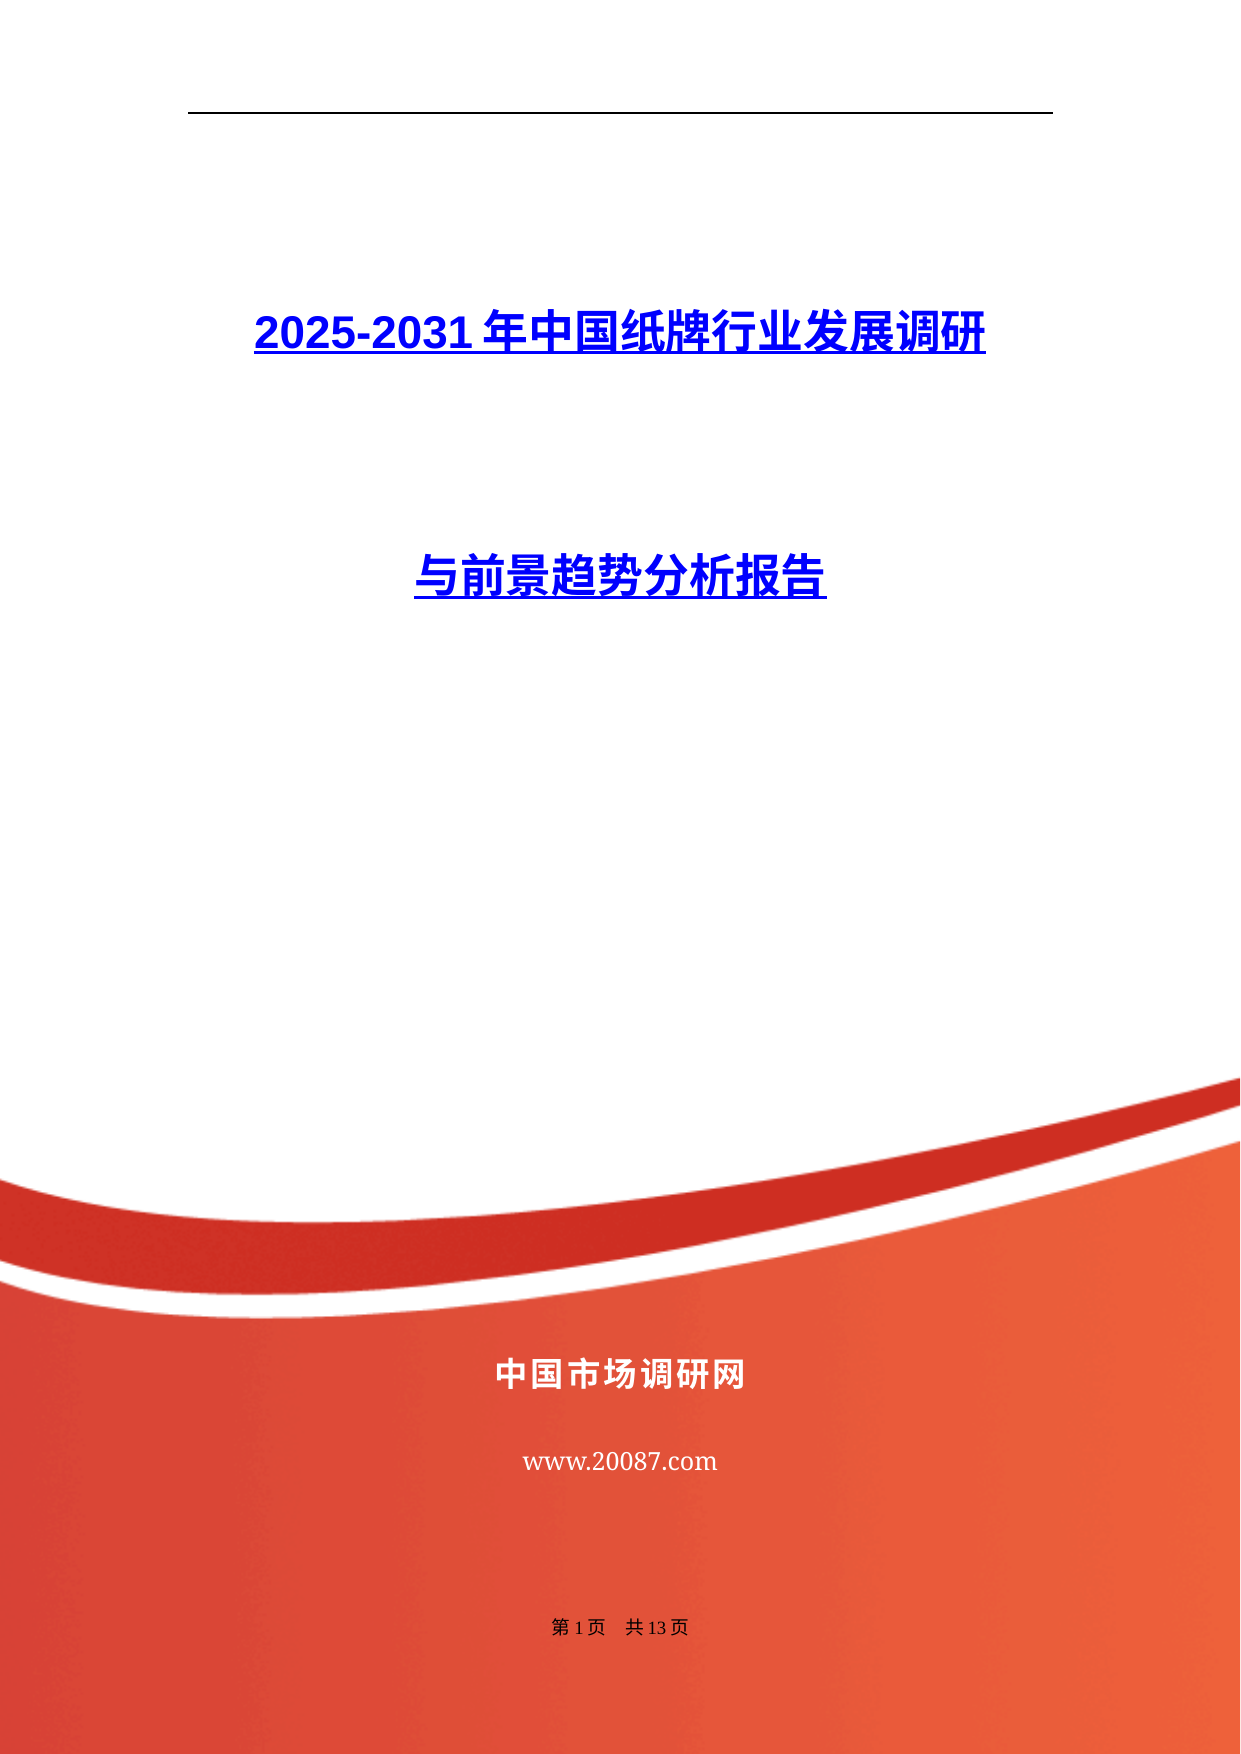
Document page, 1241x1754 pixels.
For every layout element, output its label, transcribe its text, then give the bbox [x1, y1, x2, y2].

text www.20087.com [187, 1428, 1053, 1493]
picture [0, 1006, 1241, 1754]
table_header 2025-2031年中国纸牌行业发展调研与前景趋势分析报告 [188, 207, 1053, 773]
subtitle 中国市场调研网 [187, 1339, 1053, 1404]
